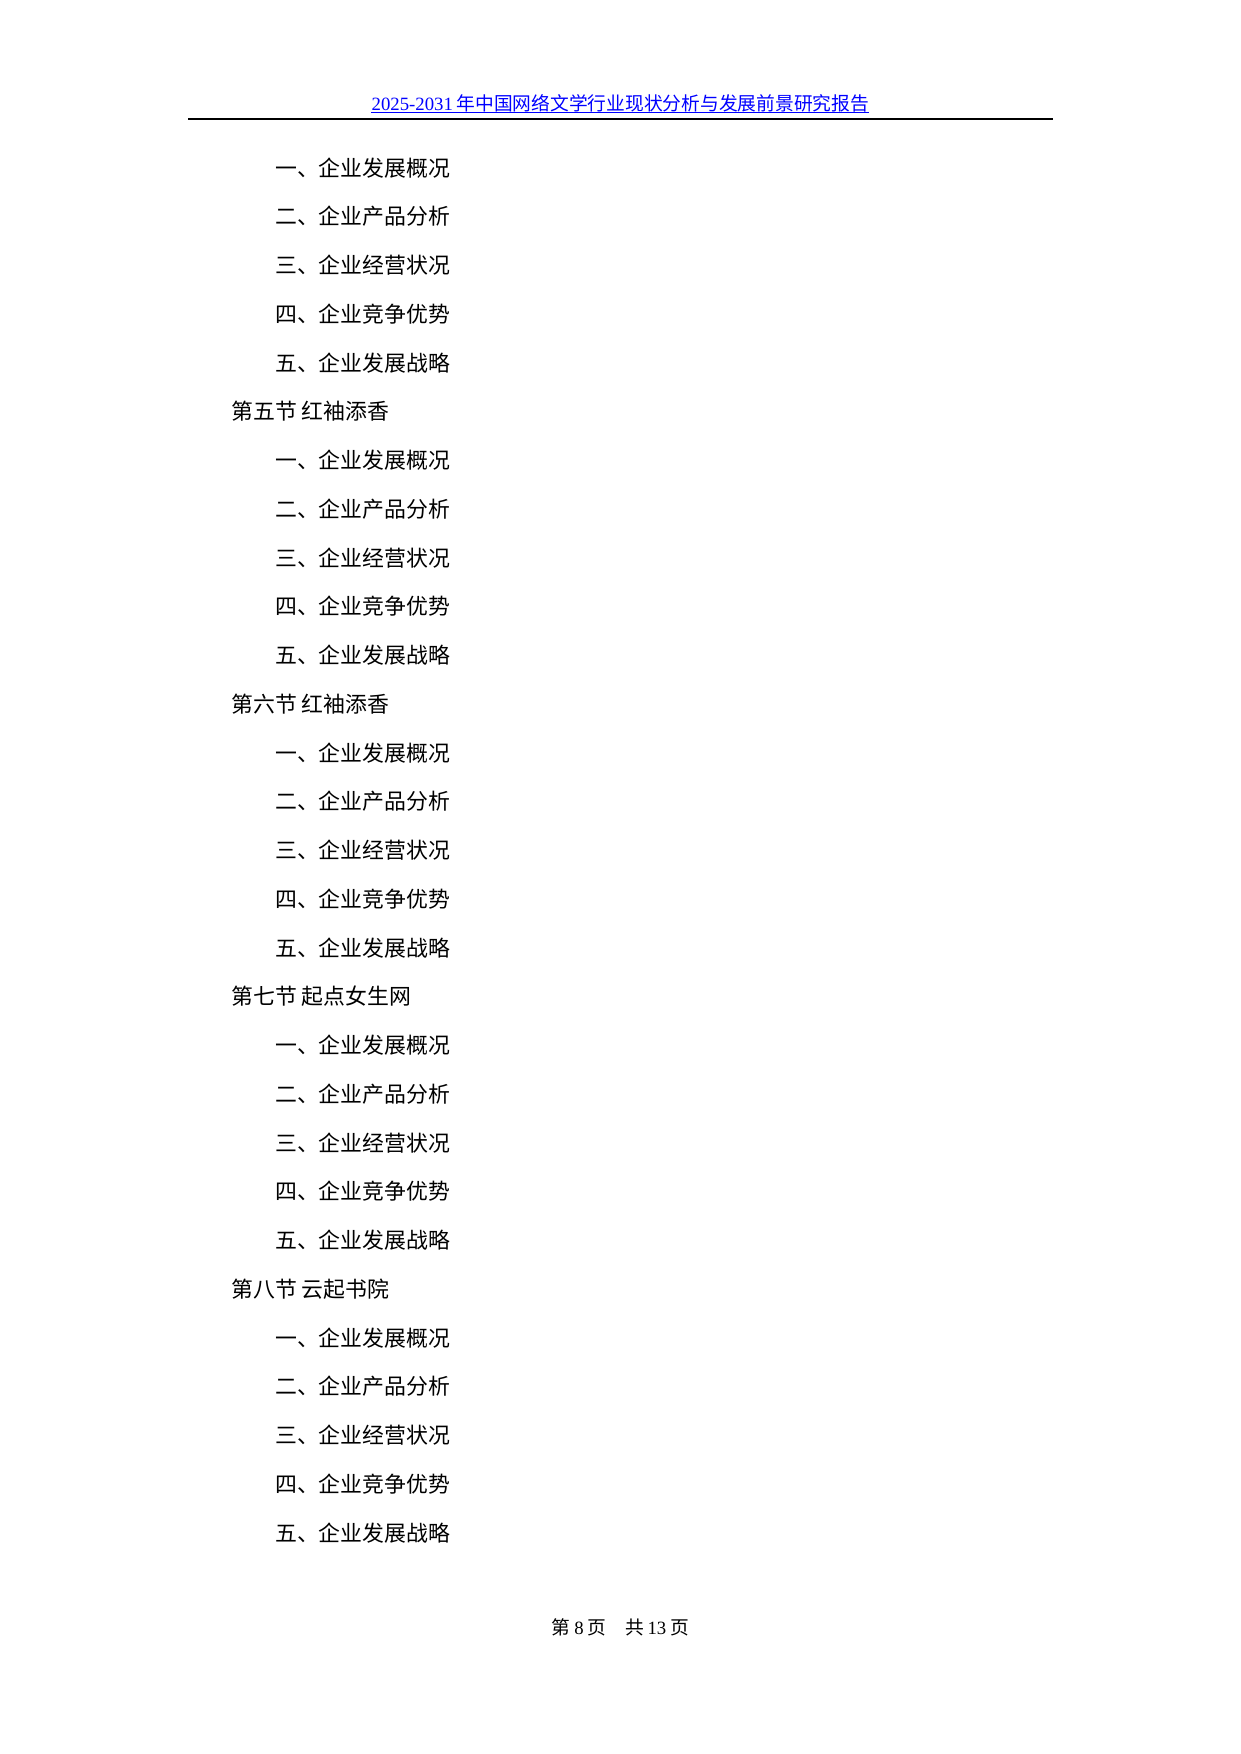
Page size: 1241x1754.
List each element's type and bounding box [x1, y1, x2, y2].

text [187, 150, 1053, 1548]
